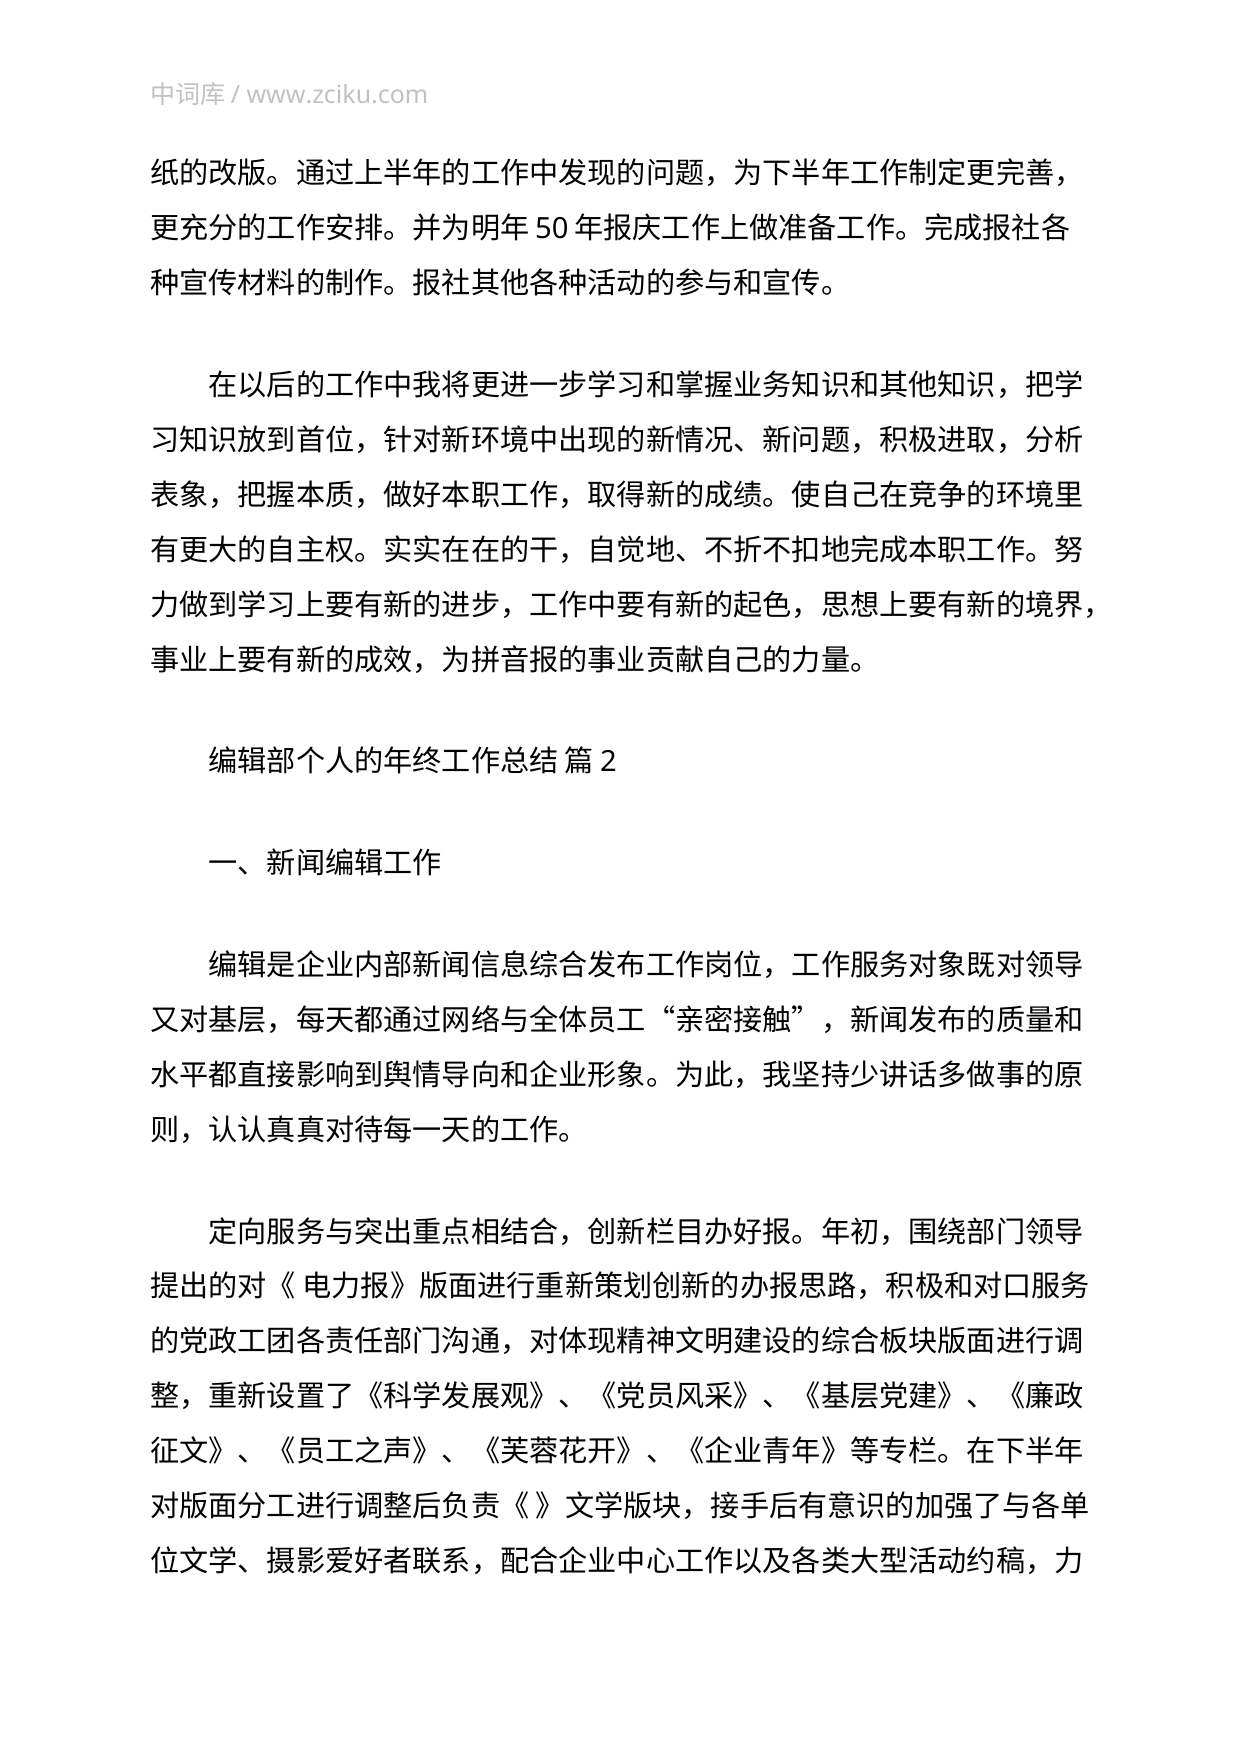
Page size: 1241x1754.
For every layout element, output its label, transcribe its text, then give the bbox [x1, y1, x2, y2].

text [150, 150, 1090, 302]
text 一、新闻编辑工作 [150, 840, 1090, 882]
text 编辑部个人的年终工作总结 篇2 [150, 738, 1090, 780]
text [150, 1208, 1090, 1580]
text 编辑是企业内部新闻信息综合发布工作岗位，工作服务对象既对领导又对基层，每天都通过网络与全体员工“亲密接触”，新闻发布的质量和水平都直接影响到舆情导向和企业形象。为此，我坚持少讲话多做事的原则，认认真真对待每一天的工作。 [150, 942, 1090, 1149]
text 在以后的工作中我将更进一步学习和掌握业务知识和其他知识，把学习知识放到首位，针对新环境中出现的新情况、新问题，积极进取，分析表象，把握本质，做好本职工作，取得新的成绩。使自己在竞争的环境里有更大的自主权。实实在在的干，自觉地、不折不扣地完成本职工作。努力做到学习上要有新的进步，工作中要有新的起色，思想上要有新的境界，事业上要有新的成效，为拼音报的事业贡献自己的力量。 [150, 362, 1090, 678]
